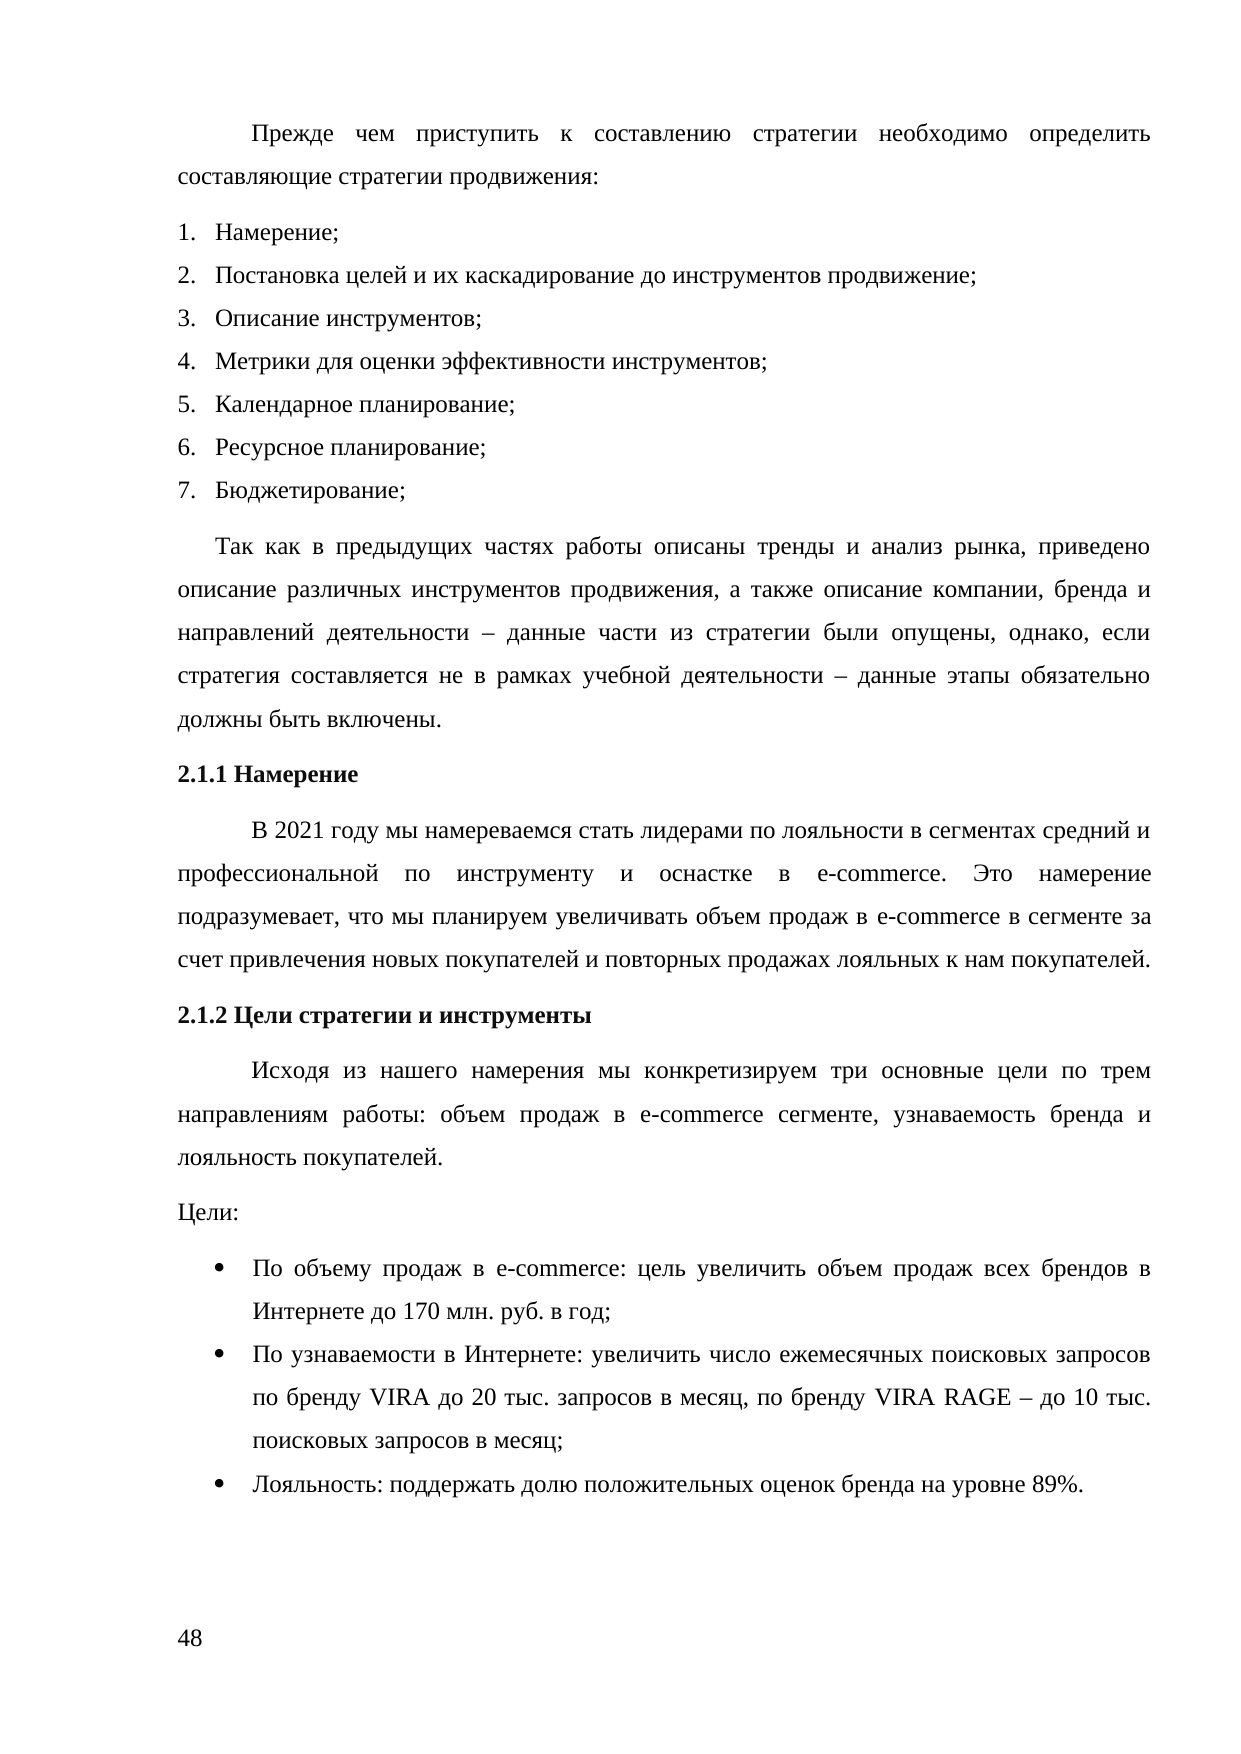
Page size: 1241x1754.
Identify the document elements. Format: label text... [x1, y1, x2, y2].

list Постановка целей и их каскадирование до инструментов продвижение; [177, 260, 1152, 289]
list Бюджетирование; [177, 476, 1152, 504]
subtitle 2.1.1 Намерение [177, 759, 1152, 788]
list Лояльность: поддержать долю положительных оценок бренда на уровне 89%. [215, 1469, 1152, 1497]
list Метрики для оценки эффективности инструментов; [177, 346, 1152, 375]
list Ресурсное планирование; [177, 432, 1152, 461]
text Цели: [177, 1197, 1152, 1226]
list По объему продаж в e-commerce: цель увеличить объем продаж всех брендов в Интернете до 170 млн. руб. в год; [215, 1253, 1152, 1325]
list Календарное планирование; [177, 389, 1152, 418]
text Прежде чем приступить к составлению стратегии необходимо определить составляющие стратегии продвижения: [177, 118, 1152, 190]
list По узнаваемости в Интернете: увеличить число ежемесячных поисковых запросов по бренду VIRA до 20 тыс. запросов в месяц, по бренду VIRA RAGE – до 10 тыс. поисковых запросов в месяц; [215, 1339, 1152, 1454]
list Описание инструментов; [177, 303, 1152, 332]
text Исходя из нашего намерения мы конкретизируем три основные цели по трем направлениям работы: объем продаж в e-commerce сегменте, узнаваемость бренда и лояльность покупателей. [177, 1056, 1152, 1171]
text Так как в предыдущих частях работы описаны тренды и анализ рынка, приведено описание различных инструментов продвижения, а также описание компании, бренда и направлений деятельности – данные части из стратегии были опущены, однако, если стратегия составляется не в рамках учебной деятельности – данные этапы обязательно должны быть включены. [177, 531, 1152, 732]
text В 2021 году мы намереваемся стать лидерами по лояльности в сегментах средний и профессиональной по инструменту и оснастке в e-commerce. Это намерение подразумевает, что мы планируем увеличивать объем продаж в e-commerce в сегменте за счет привлечения новых покупателей и повторных продажах лояльных к нам покупателей. [177, 815, 1152, 973]
subtitle 2.1.2 Цели стратегии и инструменты [177, 1000, 1152, 1029]
list Намерение; [177, 217, 1152, 246]
